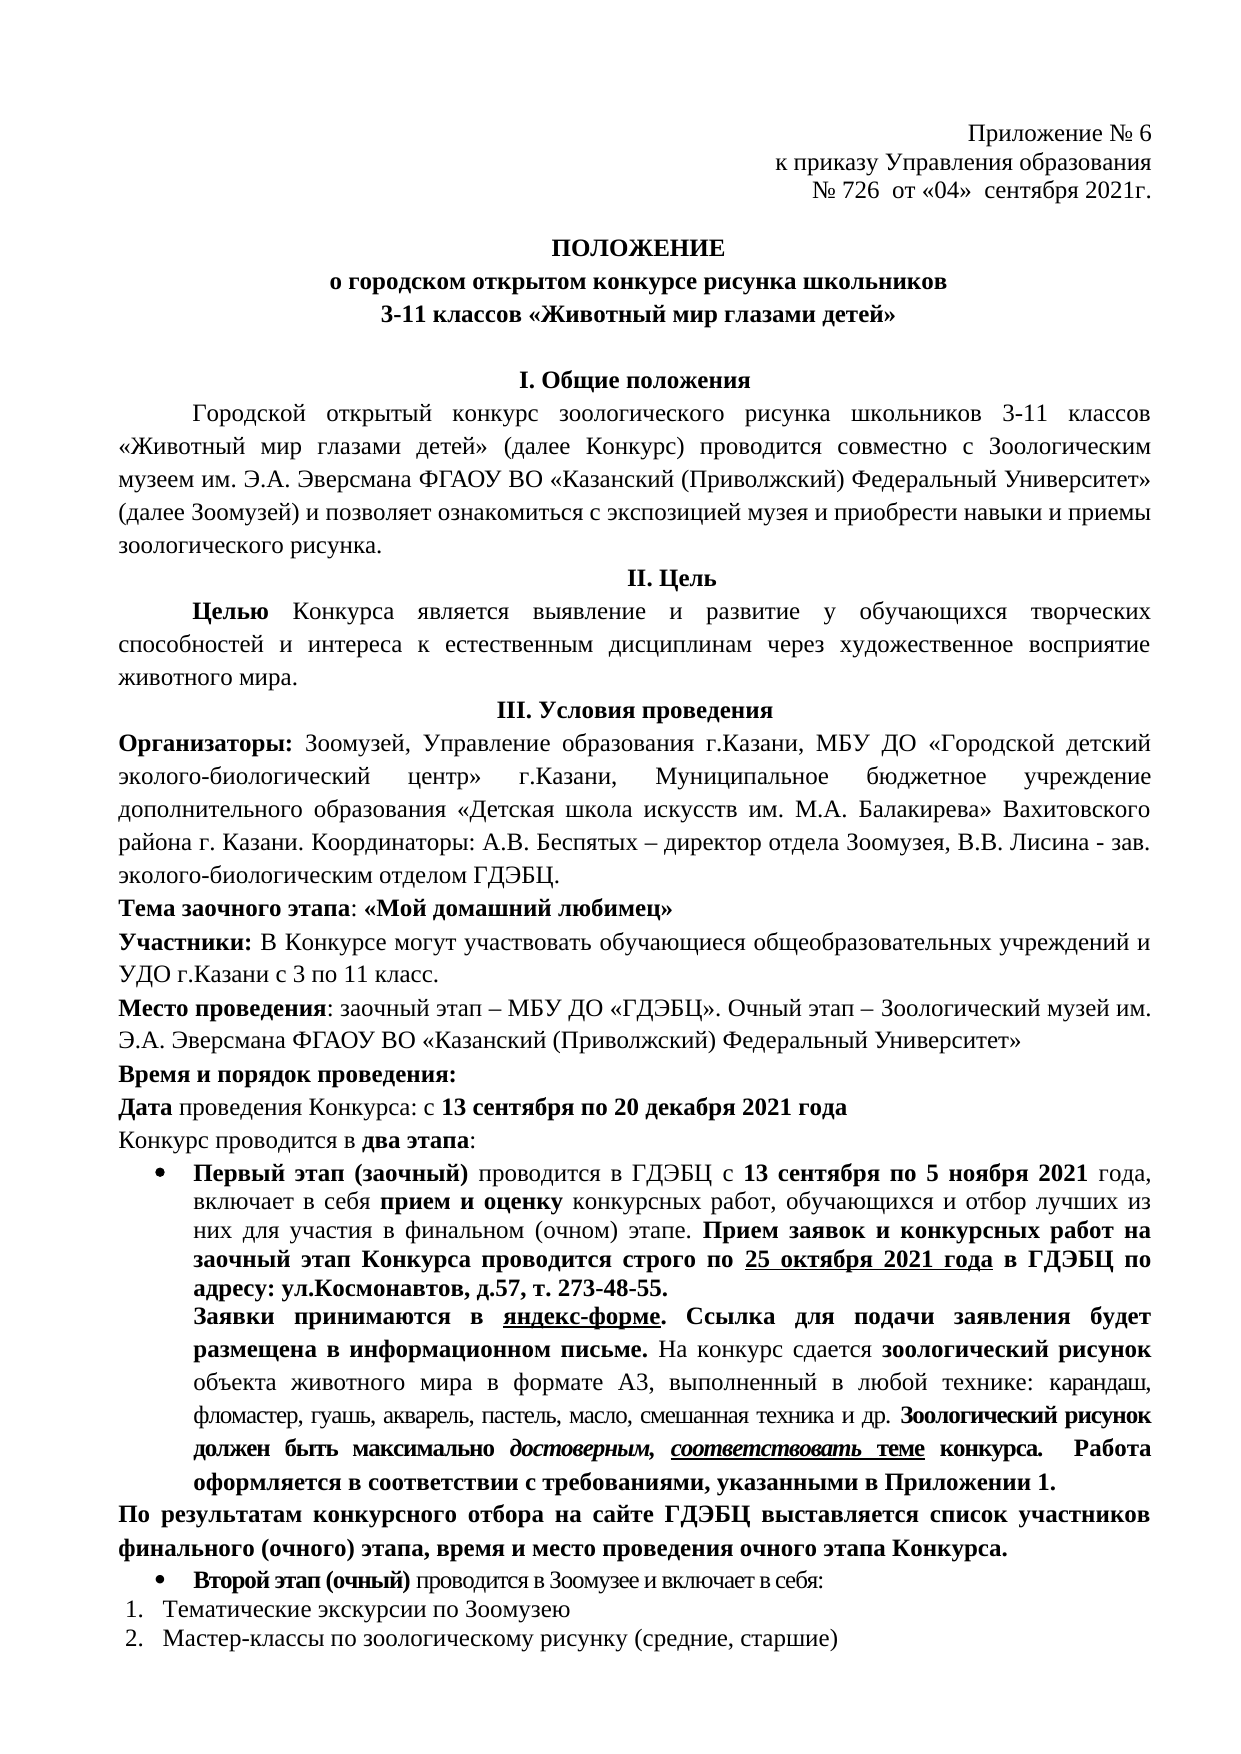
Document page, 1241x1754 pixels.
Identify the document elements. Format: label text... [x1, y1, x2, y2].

text I. Общие положения [118, 365, 1152, 394]
list Тематические экскурсии по Зоомузею [125, 1594, 1152, 1623]
text Приложение № 6 [118, 118, 1152, 147]
text Дата проведения Конкурса: с 13 сентября по 20 декабря 2021 года [118, 1092, 1152, 1120]
text о городском открытом конкурсе рисунка школьников [125, 266, 1152, 295]
text По результатам конкурсного отбора на сайте ГДЭБЦ выставляется список участников финального (очного) этапа, время и место проведения очного этапа Конкурса. [118, 1499, 1152, 1561]
text Время и порядок проведения: [118, 1059, 1152, 1087]
text Участники: В Конкурсе могут участвовать обучающиеся общеобразовательных учреждений и УДО г.Казани с 3 по 11 класс. [118, 927, 1152, 988]
list Мастер-классы по зоологическому рисунку (средние, старшие) [125, 1623, 1152, 1652]
list Второй этап (очный) проводится в Зоомузее и включает в себя: [156, 1566, 1152, 1594]
text Конкурс проводится в два этапа: [118, 1125, 1152, 1153]
text Городской открытый конкурс зоологического рисунка школьников 3-11 классов «Животный мир глазами детей» (далее Конкурс) проводится совместно с Зоологическим музеем им. Э.А. Эверсмана ФГАОУ ВО «Казанский (Приволжский) Федеральный Университет» (далее Зоомузей) и позволяет ознакомиться с экспозицией музея и приобрести навыки и приемы зоологического рисунка. [118, 398, 1152, 559]
text Организаторы: Зоомузей, Управление образования г.Казани, МБУ ДО «Городской детский эколого-биологический центр» г.Казани, Муниципальное бюджетное учреждение дополнительного образования «Детская школа искусств им. М.А. Балакирева» Вахитовского района г. Казани. Координаторы: А.В. Беспятых – директор отдела Зоомузея, В.В. Лисина - зав. эколого-биологическим отделом ГДЭБЦ. [118, 728, 1152, 889]
text Целью Конкурса является выявление и развитие у обучающихся творческих способностей и интереса к естественным дисциплинам через художественное восприятие животного мира. [118, 596, 1152, 691]
text Тема заочного этапа: «Мой домашний любимец» [118, 893, 1152, 922]
text Заявки принимаются в яндекс-форме. Ссылка для подачи заявления будет размещена в информационном письме. На конкурс сдается зоологический рисунок объекта животного мира в формате А3, выполненный в любой технике: карандаш, фломастер, гуашь, акварель, пастель, масло, смешанная техника и др. Зоологический рисунок должен быть максимально достоверным, соответствовать теме конкурса. Работа оформляется в соответствии с требованиями, указанными в Приложении 1. [193, 1301, 1152, 1495]
text ПОЛОЖЕНИЕ [125, 233, 1152, 262]
text 3-11 классов «Животный мир глазами детей» [125, 299, 1152, 328]
text к приказу Управления образования № 726 от «04» сентября 2021г. [118, 147, 1152, 204]
text III. Условия проведения [118, 695, 1152, 724]
text Место проведения: заочный этап – МБУ ДО «ГДЭБЦ». Очный этап – Зоологический музей им. Э.А. Эверсмана ФГАОУ ВО «Казанский (Приволжский) Федеральный Университет» [118, 993, 1152, 1054]
text II. Цель [118, 563, 1152, 592]
list Первый этап (заочный) проводится в ГДЭБЦ с 13 сентября по 5 ноября 2021 года, включает в себя прием и оценку конкурсных работ, обучающихся и отбор лучших из них для участия в финальном (очном) этапе. Прием заявок и конкурсных работ на заочный этап Конкурса проводится строго по 25 октября 2021 года в ГДЭБЦ по адресу: ул.Космонавтов, д.57, т. 273-48-55. [156, 1158, 1152, 1301]
